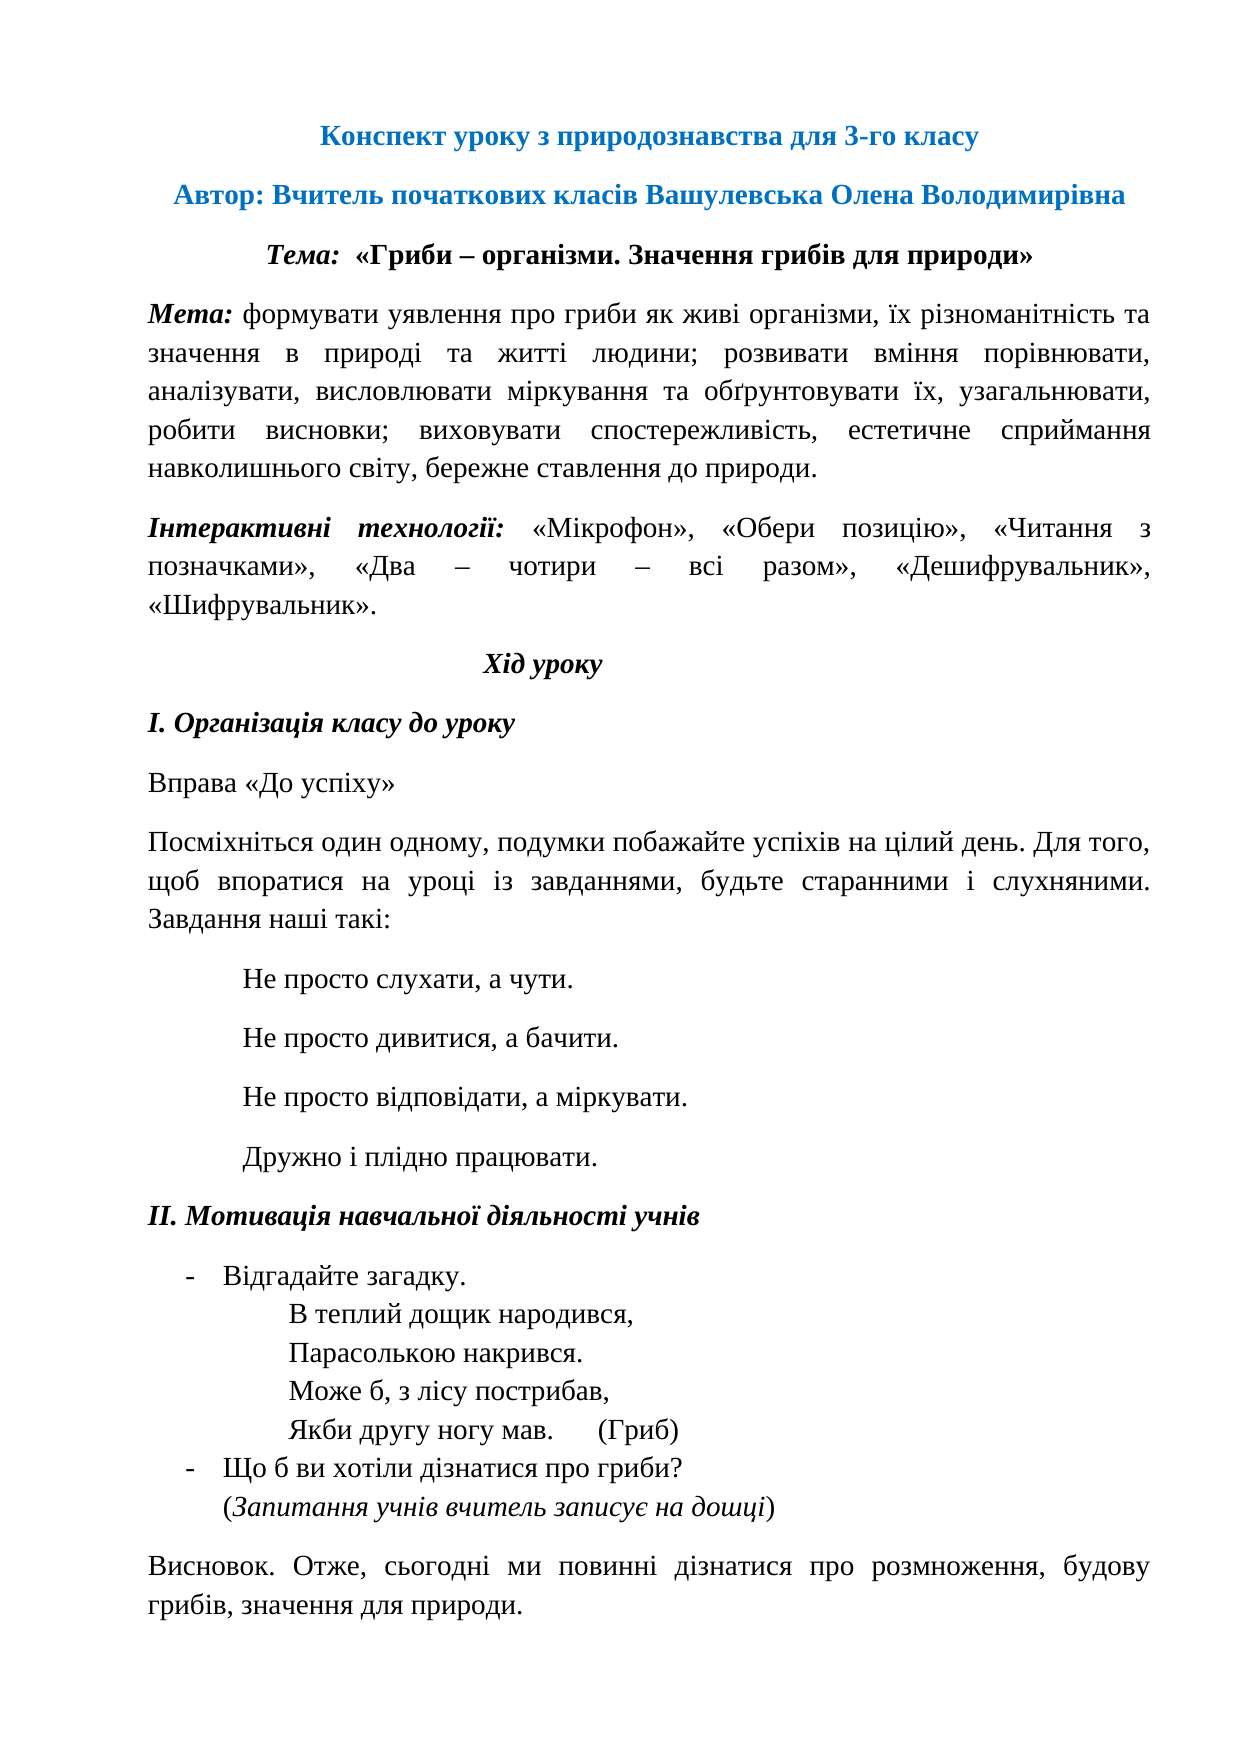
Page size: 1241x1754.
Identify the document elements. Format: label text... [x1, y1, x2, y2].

text Мета: формувати уявлення про гриби як живі організми, їх різноманітність та значення в природі та житті людини; розвивати вміння порівнювати, аналізувати, висловлювати міркування та обґрунтовувати їх, узагальнювати, робити висновки; виховувати спостережливість, естетичне сприймання навколишнього світу, бережне ставлення до природи. [148, 296, 1152, 484]
list Відгадайте загадку. [185, 1258, 1152, 1291]
text ІІ. Мотивація навчальної діяльності учнів [148, 1198, 1152, 1232]
text Автор: Вчитель початкових класів Вашулевська Олена Володимирівна [148, 177, 1152, 211]
text Не просто відповідати, а міркувати. [148, 1079, 1152, 1113]
text Дружно і плідно працювати. [148, 1139, 1152, 1172]
text І. Організація класу до уроку [148, 706, 1152, 739]
text Хід уроку [148, 646, 1152, 680]
list В теплий дощик народився, [223, 1296, 1152, 1330]
list Що б ви хотіли дізнатися про гриби? [185, 1450, 1152, 1484]
list Парасолькою накрився. [223, 1335, 1152, 1368]
text Вправа «До успіху» [148, 765, 1152, 798]
text Не просто слухати, а чути. [148, 961, 1152, 994]
text Висновок. Отже, сьогодні ми повинні дізнатися про розмноження, будову грибів, значення для природи. [148, 1548, 1152, 1620]
text Тема: «Гриби – організми. Значення грибів для природи» [148, 237, 1152, 270]
text Конспект уроку з природознавства для 3-го класу [148, 118, 1152, 152]
list Якби другу ногу мав. (Гриб) [223, 1412, 1152, 1445]
list Може б, з лісу пострибав, [223, 1373, 1152, 1407]
text Інтерактивні технології: «Мікрофон», «Обери позицію», «Читання з позначками», «Два – чотири – всі разом», «Дешифрувальник», «Шифрувальник». [148, 510, 1152, 620]
text Не просто дивитися, а бачити. [148, 1020, 1152, 1054]
list (Запитання учнів вчитель записує на дошці) [223, 1489, 1152, 1522]
text Посміхніться один одному, подумки побажайте успіхів на цілий день. Для того, щоб впоратися на уроці із завданнями, будьте старанними і слухняними. Завдання наші такі: [148, 824, 1152, 935]
